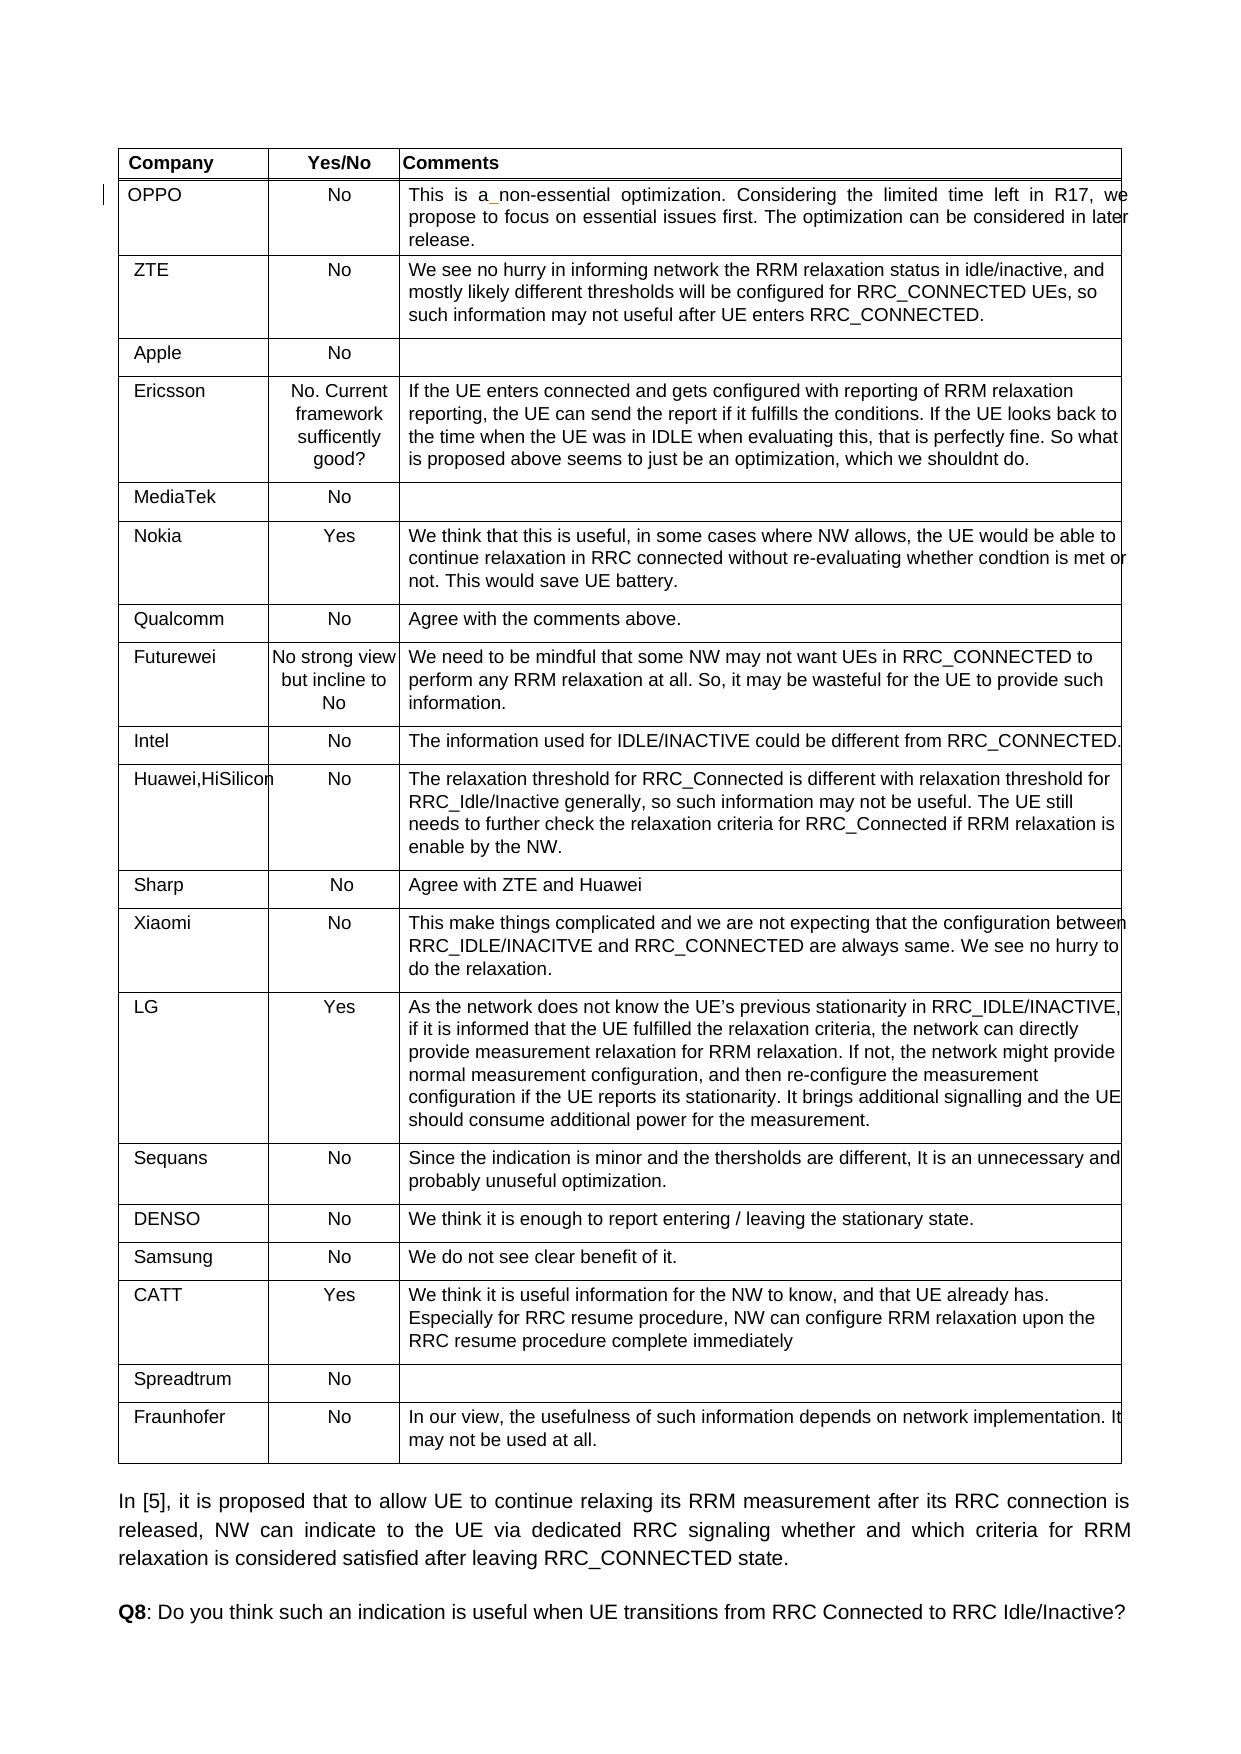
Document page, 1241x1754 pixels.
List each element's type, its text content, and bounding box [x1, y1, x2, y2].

table_cell No [269, 605, 399, 642]
text In [5], it is proposed that to allow UE to continue relaxing its RRM measurement after its RRC connection is released, NW can indicate to the UE via dedicated RRC signaling whether and which criteria for RRM relaxation is considered satisfied after leaving RRC_CONNECTED state. [118, 1489, 1133, 1570]
table_cell No [269, 1365, 399, 1402]
table_cell No. Current framework sufficently good? [269, 377, 399, 482]
table_cell We think it is enough to report entering / leaving the stationary state. [400, 1205, 1121, 1242]
table_cell As the network does not know the UE’s previous stationarity in RRC_IDLE/INACTIVE, if it is informed that the UE fulfilled the relaxation criteria, the network can directly provide measurement relaxation for RRM relaxation. If not, the network might provide normal measurement configuration, and then re-configure the measurement configuration if the UE reports its stationarity. It brings additional signalling and the UE should consume additional power for the measurement. [400, 993, 1121, 1143]
table_cell ZTE [119, 256, 268, 338]
table_cell Futurewei [119, 643, 268, 726]
table_header Company [119, 149, 268, 178]
table_cell Yes [269, 993, 399, 1143]
table_cell No [269, 339, 399, 376]
table_cell Huawei,HiSilicon [119, 765, 268, 870]
table_cell Sharp [119, 871, 268, 908]
table_cell Agree with the comments above. [400, 605, 1121, 642]
table_cell This is anon-essential optimization. Considering the limited time left in R17, we propose to focus on essential issues first. The optimization can be considered in later release. [400, 181, 1121, 254]
table_cell Sequans [119, 1144, 268, 1204]
table_cell Since the indication is minor and the thersholds are different, It is an unnecessary and probably unuseful optimization. [400, 1144, 1121, 1204]
table_cell We need to be mindful that some NW may not want UEs in RRC_CONNECTED to perform any RRM relaxation at all. So, it may be wasteful for the UE to provide such information. [400, 643, 1121, 726]
table_cell No [269, 871, 399, 908]
table_cell CATT [119, 1281, 268, 1363]
table_cell We think it is useful information for the NW to know, and that UE already has. Especially for RRC resume procedure, NW can configure RRM relaxation upon the RRC resume procedure complete immediately [400, 1281, 1121, 1363]
table_cell We do not see clear benefit of it. [400, 1243, 1121, 1280]
table_header Yes/No [269, 149, 399, 178]
table_cell No [269, 181, 399, 254]
table_cell LG [119, 993, 268, 1143]
table_cell Samsung [119, 1243, 268, 1280]
table_cell [400, 483, 1121, 521]
table_cell Intel [119, 727, 268, 764]
table_header Comments [400, 149, 1121, 178]
table_cell Ericsson [119, 377, 268, 482]
table_cell Nokia [119, 522, 268, 604]
table_cell Qualcomm [119, 605, 268, 642]
table_cell No [269, 1403, 399, 1463]
table_cell Yes [269, 1281, 399, 1363]
table_cell We see no hurry in informing network the RRM relaxation status in idle/inactive, and mostly likely different thresholds will be configured for RRC_CONNECTED UEs, so such information may not useful after UE enters RRC_CONNECTED. [400, 256, 1121, 338]
table_cell Xiaomi [119, 909, 268, 992]
table_cell Fraunhofer [119, 1403, 268, 1463]
table_cell Agree with ZTE and Huawei [400, 871, 1121, 908]
table_cell We think that this is useful, in some cases where NW allows, the UE would be able to continue relaxation in RRC connected without re-evaluating whether condtion is met or not. This would save UE battery. [400, 522, 1121, 604]
table_cell OPPO [119, 181, 268, 254]
table_cell DENSO [119, 1205, 268, 1242]
table_cell This make things complicated and we are not expecting that the configuration between RRC_IDLE/INACITVE and RRC_CONNECTED are always same. We see no hurry to do the relaxation. [400, 909, 1121, 992]
table_cell No [269, 1205, 399, 1242]
table_cell No [269, 727, 399, 764]
text Q8: Do you think such an indication is useful when UE transitions from RRC Connected to RRC Idle/Inactive? [118, 1600, 1133, 1624]
table_cell In our view, the usefulness of such information depends on network implementation. It may not be used at all. [400, 1403, 1121, 1463]
table_cell No [269, 1144, 399, 1204]
table_cell The relaxation threshold for RRC_Connected is different with relaxation threshold for RRC_Idle/Inactive generally, so such information may not be useful. The UE still needs to further check the relaxation criteria for RRC_Connected if RRM relaxation is enable by the NW. [400, 765, 1121, 870]
table_cell No [269, 765, 399, 870]
table_cell MediaTek [119, 483, 268, 521]
table_cell Apple [119, 339, 268, 376]
table_cell If the UE enters connected and gets configured with reporting of RRM relaxation reporting, the UE can send the report if it fulfills the conditions. If the UE looks back to the time when the UE was in IDLE when evaluating this, that is perfectly fine. So what is proposed above seems to just be an optimization, which we shouldnt do. [400, 377, 1121, 482]
table_cell Spreadtrum [119, 1365, 268, 1402]
table_cell Yes [269, 522, 399, 604]
table_cell No [269, 483, 399, 521]
table_cell [400, 1365, 1121, 1402]
table_cell No [269, 256, 399, 338]
table_cell The information used for IDLE/INACTIVE could be different from RRC_CONNECTED. [400, 727, 1121, 764]
table_cell [400, 339, 1121, 376]
table_cell No [269, 909, 399, 992]
table_cell No [269, 1243, 399, 1280]
table_cell No strong view but incline to No [269, 643, 399, 726]
